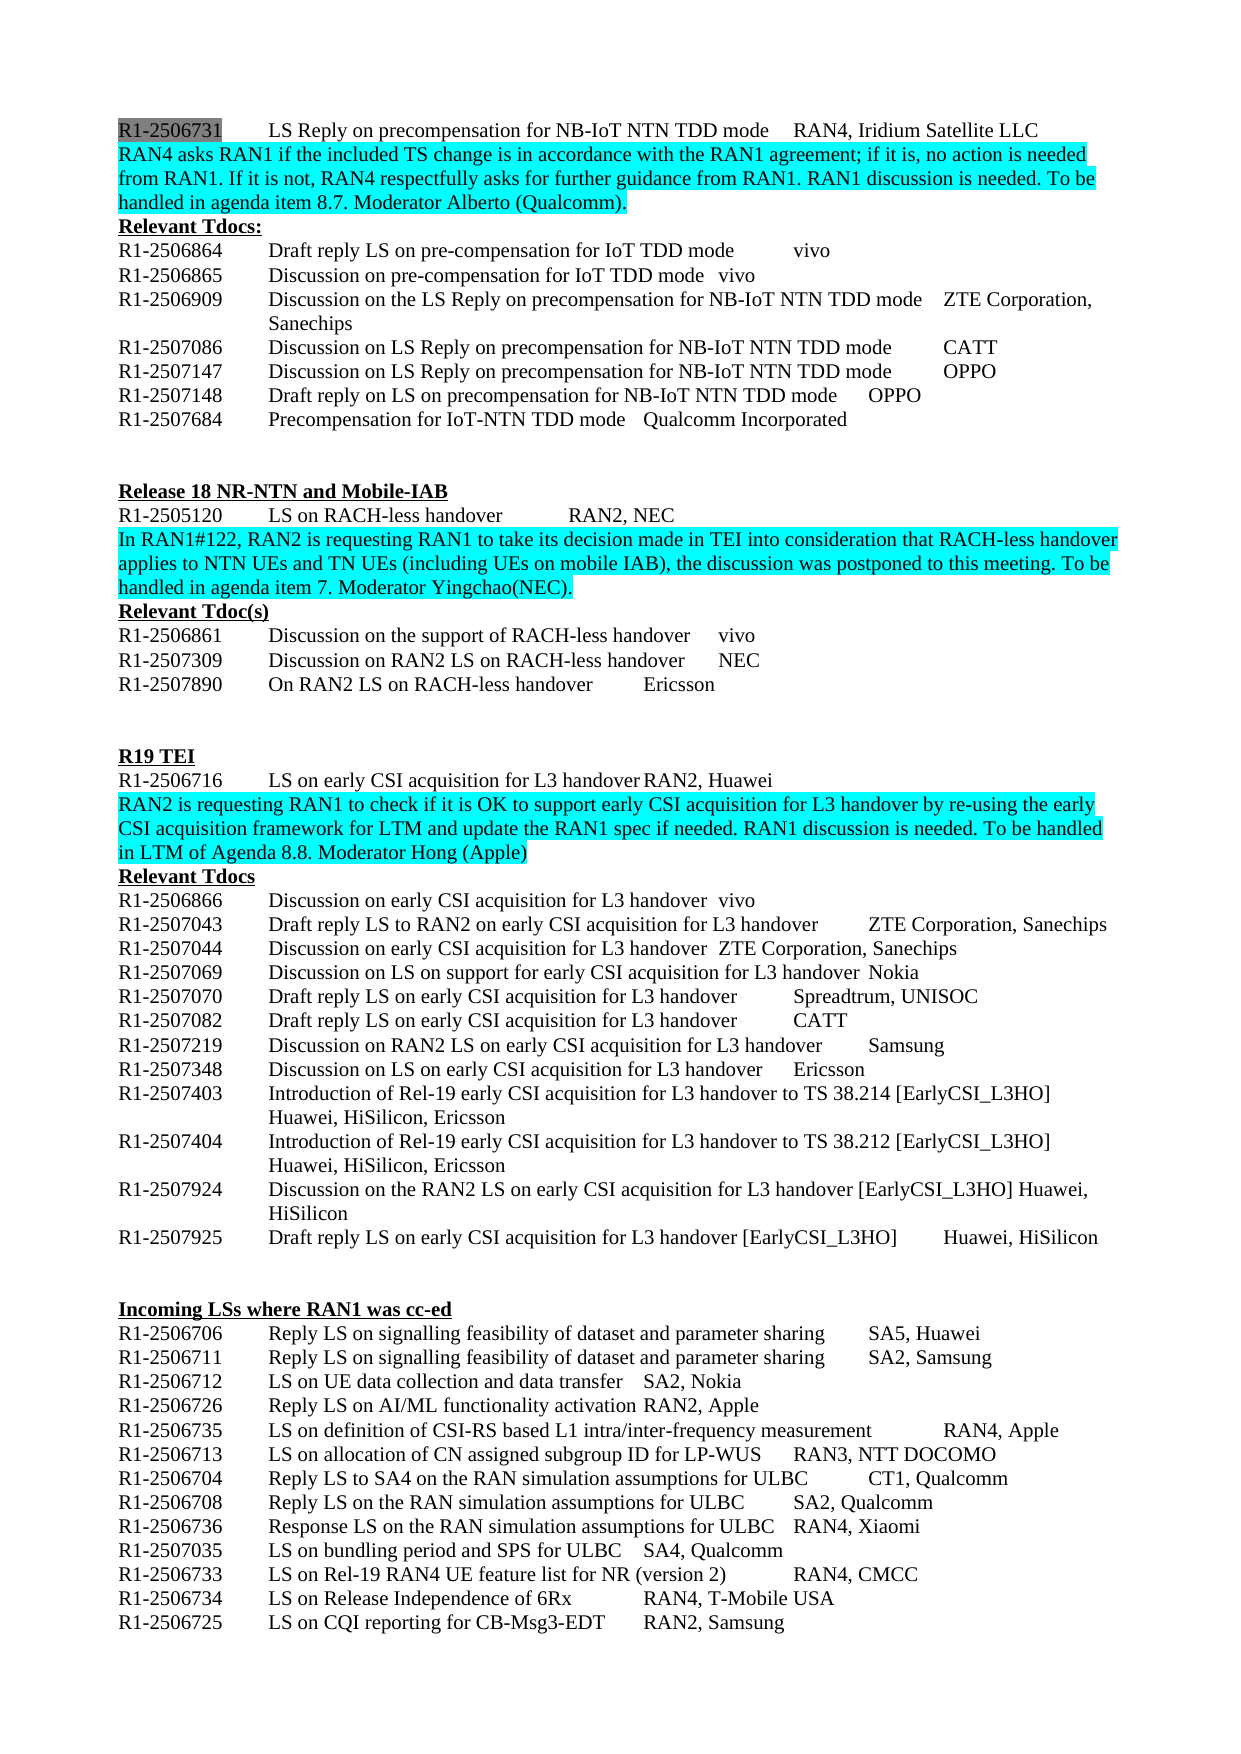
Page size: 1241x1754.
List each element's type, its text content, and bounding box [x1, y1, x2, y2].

text R1-2505120 LS on RACH-less handover RAN2, NEC [118, 503, 1122, 527]
text R1-2507219 Discussion on RAN2 LS on early CSI acquisition for L3 handover Samsung [118, 1032, 1122, 1057]
text R1-2506731 LS Reply on precompensation for NB-IoT NTN TDD mode RAN4, Iridium Satellite LLC [222, 118, 1122, 142]
text R1-2507684 Precompensation for IoT-NTN TDD mode Qualcomm Incorporated [118, 407, 1122, 431]
text R1-2507035 LS on bundling period and SPS for ULBC SA4, Qualcomm [118, 1538, 1122, 1562]
text Incoming LSs where RAN1 was cc-ed [118, 1297, 1122, 1321]
text R1-2507404 Introduction of Rel-19 early CSI acquisition for L3 handover to TS 38.212 [EarlyCSI_L3HO] Huawei, HiSilicon, Ericsson [118, 1129, 1122, 1177]
text RAN2 is requesting RAN1 to check if it is OK to support early CSI acquisition for L3 handover by re-using the early CSI acquisition framework for LTM and update the RAN1 spec if needed. RAN1 discussion is needed. To be handled in LTM of Agenda 8.8. Moderator Hong (Apple) [527, 792, 1122, 864]
text Relevant Tdoc(s) [118, 599, 1122, 623]
text R1-2506909 Discussion on the LS Reply on precompensation for NB-IoT NTN TDD mode ZTE Corporation, Sanechips [118, 287, 1122, 335]
text R1-2506736 Response LS on the RAN simulation assumptions for ULBC RAN4, Xiaomi [118, 1514, 1122, 1538]
text R1-2507069 Discussion on LS on support for early CSI acquisition for L3 handover Nokia [118, 960, 1122, 984]
text R1-2507070 Draft reply LS on early CSI acquisition for L3 handover Spreadtrum, UNISOC [118, 984, 1122, 1008]
text R1-2507147 Discussion on LS Reply on precompensation for NB-IoT NTN TDD mode OPPO [118, 359, 1122, 383]
text R1-2506716 LS on early CSI acquisition for L3 handover RAN2, Huawei [118, 768, 1122, 792]
text R1-2506713 LS on allocation of CN assigned subgroup ID for LP-WUS RAN3, NTT DOCOMO [118, 1442, 1122, 1466]
text R1-2506733 LS on Rel-19 RAN4 UE feature list for NR (version 2) RAN4, CMCC [118, 1562, 1122, 1586]
text R1-2506711 Reply LS on signalling feasibility of dataset and parameter sharing SA2, Samsung [118, 1345, 1122, 1369]
text R1-2506865 Discussion on pre-compensation for IoT TDD mode vivo [118, 262, 1122, 287]
text R1-2507925 Draft reply LS on early CSI acquisition for L3 handover [EarlyCSI_L3HO] Huawei, HiSilicon [118, 1225, 1122, 1249]
text R1-2506861 Discussion on the support of RACH-less handover vivo [118, 623, 1122, 647]
text R19 TEI [118, 744, 1122, 768]
text R1-2507890 On RAN2 LS on RACH-less handover Ericsson [118, 672, 1122, 696]
text In RAN1#122, RAN2 is requesting RAN1 to take its decision made in TEI into consideration that RACH-less handover applies to NTN UEs and TN UEs (including UEs on mobile IAB), the discussion was postponed to this meeting. To be handled in agenda item 7. Moderator Yingchao(NEC). [573, 527, 1122, 599]
text R1-2506866 Discussion on early CSI acquisition for L3 handover vivo [118, 888, 1122, 912]
text R1-2506725 LS on CQI reporting for CB-Msg3-EDT RAN2, Samsung [118, 1610, 1122, 1634]
text R1-2506706 Reply LS on signalling feasibility of dataset and parameter sharing SA5, Huawei [118, 1321, 1122, 1345]
text R1-2507309 Discussion on RAN2 LS on RACH-less handover NEC [118, 647, 1122, 672]
text R1-2506712 LS on UE data collection and data transfer SA2, Nokia [118, 1369, 1122, 1393]
text R1-2507086 Discussion on LS Reply on precompensation for NB-IoT NTN TDD mode CATT [118, 335, 1122, 359]
text R1-2507043 Draft reply LS to RAN2 on early CSI acquisition for L3 handover ZTE Corporation, Sanechips [118, 912, 1122, 936]
text Relevant Tdocs: [118, 214, 1122, 238]
text R1-2507348 Discussion on LS on early CSI acquisition for L3 handover Ericsson [118, 1057, 1122, 1081]
text Relevant Tdocs [118, 864, 1122, 888]
text R1-2506864 Draft reply LS on pre-compensation for IoT TDD mode vivo [118, 238, 1122, 262]
text R1-2506704 Reply LS to SA4 on the RAN simulation assumptions for ULBC CT1, Qualcomm [118, 1466, 1122, 1490]
text RAN4 asks RAN1 if the included TS change is in accordance with the RAN1 agreement; if it is, no action is needed from RAN1. If it is not, RAN4 respectfully asks for further guidance from RAN1. RAN1 discussion is needed. To be handled in agenda item 8.7. Moderator Alberto (Qualcomm). [627, 142, 1122, 214]
text R1-2506735 LS on definition of CSI-RS based L1 intra/inter-frequency measurement RAN4, Apple [118, 1417, 1122, 1442]
text R1-2506708 Reply LS on the RAN simulation assumptions for ULBC SA2, Qualcomm [118, 1490, 1122, 1514]
text R1-2506726 Reply LS on AI/ML functionality activation RAN2, Apple [118, 1393, 1122, 1417]
text R1-2506734 LS on Release Independence of 6Rx RAN4, T-Mobile USA [118, 1586, 1122, 1610]
text R1-2507044 Discussion on early CSI acquisition for L3 handover ZTE Corporation, Sanechips [118, 936, 1122, 960]
text R1-2507924 Discussion on the RAN2 LS on early CSI acquisition for L3 handover [EarlyCSI_L3HO] Huawei, HiSilicon [118, 1177, 1122, 1225]
text Release 18 NR-NTN and Mobile-IAB [118, 479, 1122, 503]
text R1-2507403 Introduction of Rel-19 early CSI acquisition for L3 handover to TS 38.214 [EarlyCSI_L3HO] Huawei, HiSilicon, Ericsson [118, 1081, 1122, 1129]
text R1-2507148 Draft reply on LS on precompensation for NB-IoT NTN TDD mode OPPO [118, 383, 1122, 407]
text R1-2507082 Draft reply LS on early CSI acquisition for L3 handover CATT [118, 1008, 1122, 1032]
